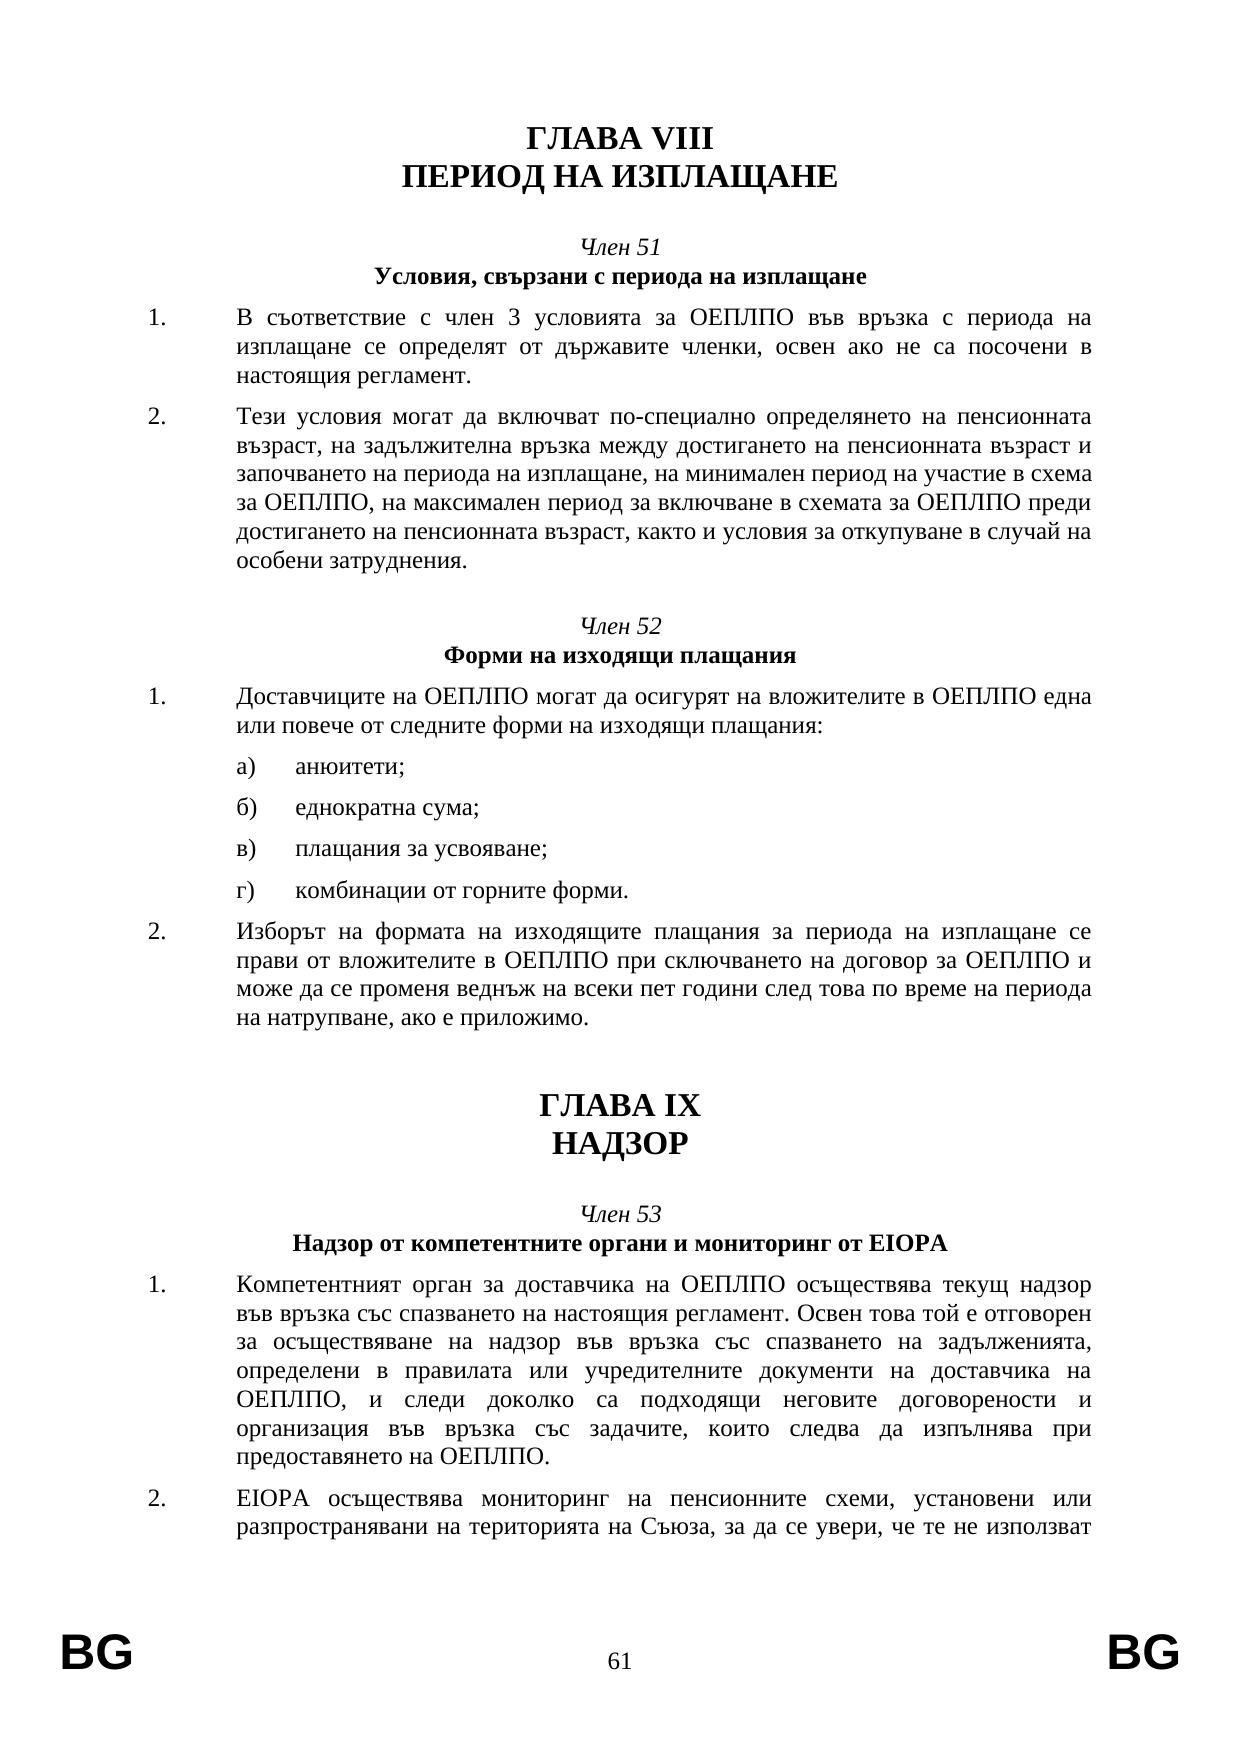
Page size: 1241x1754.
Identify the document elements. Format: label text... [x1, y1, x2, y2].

text Член 52 Форми на изходящи плащания [148, 611, 1093, 668]
text б) еднократна сума; [236, 792, 1093, 821]
text в) плащания за усвояване; [236, 833, 1093, 862]
text г) комбинации от горните форми. [236, 875, 1093, 903]
text 1. Доставчиците на ОЕПЛПО могат да осигурят на вложителите в ОЕПЛПО една или повече от следните форми на изходящи плащания: [148, 681, 1093, 738]
text Член 53 Надзор от компетентните органи и мониторинг от EIOPA [148, 1199, 1093, 1256]
title ГЛАВА IX НАДЗОР [148, 1085, 1093, 1161]
text 1. Компетентният орган за доставчика на ОЕПЛПО осъществява текущ надзор във връзка със спазването на настоящия регламент. Освен това той е отговорен за осъществяване на надзор във връзка със спазването на задълженията, определени в правилата или учредителните документи на доставчика на ОЕПЛПО, и следи доколко са подходящи неговите договорености и организация във връзка със задачите, които следва да изпълнява при предоставянето на ОЕПЛПО. [148, 1269, 1093, 1470]
text 1. В съответствие с член 3 условията за ОЕПЛПО във връзка с периода на изплащане се определят от държавите членки, освен ако не са посочени в настоящия регламент. [148, 302, 1093, 388]
text 2. Тези условия могат да включват по-специално определянето на пенсионната възраст, на задължителна връзка между достигането на пенсионната възраст и започването на периода на изплащане, на минимален период на участие в схема за ОЕПЛПО, на максимален период за включване в схемата за ОЕПЛПО преди достигането на пенсионната възраст, както и условия за откупуване в случай на особени затруднения. [148, 401, 1093, 573]
text 2. Изборът на формата на изходящите плащания за периода на изплащане се прави от вложителите в ОЕПЛПО при сключването на договор за ОЕПЛПО и може да се променя веднъж на всеки пет години след това по време на периода на натрупване, ако е приложимо. [148, 916, 1093, 1031]
title ГЛАВА VIII ПЕРИОД НА ИЗПЛАЩАНЕ [148, 118, 1093, 195]
text а) анюитети; [236, 751, 1093, 780]
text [148, 1483, 1093, 1540]
text Член 51 Условия, свързани с периода на изплащане [148, 232, 1093, 290]
